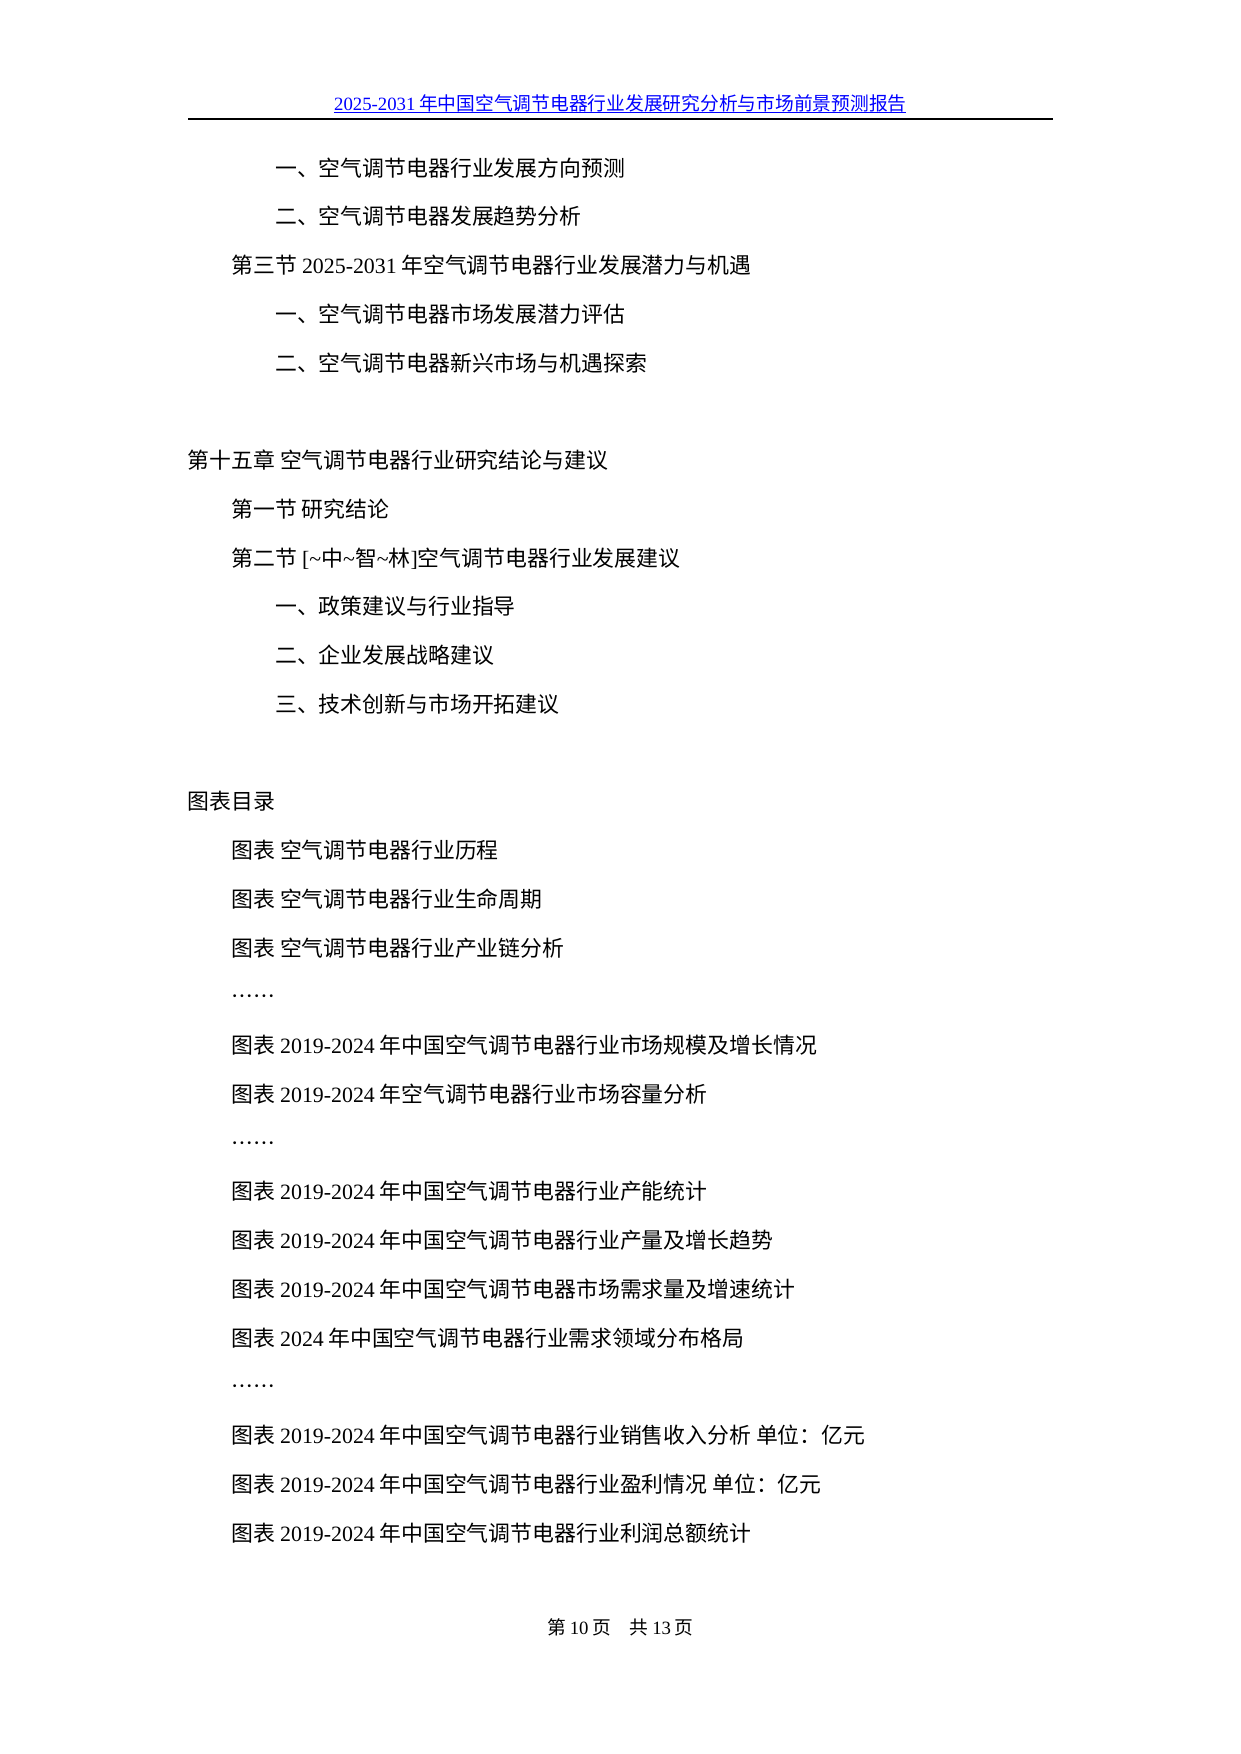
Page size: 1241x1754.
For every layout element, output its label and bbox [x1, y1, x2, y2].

text [187, 150, 1053, 1548]
